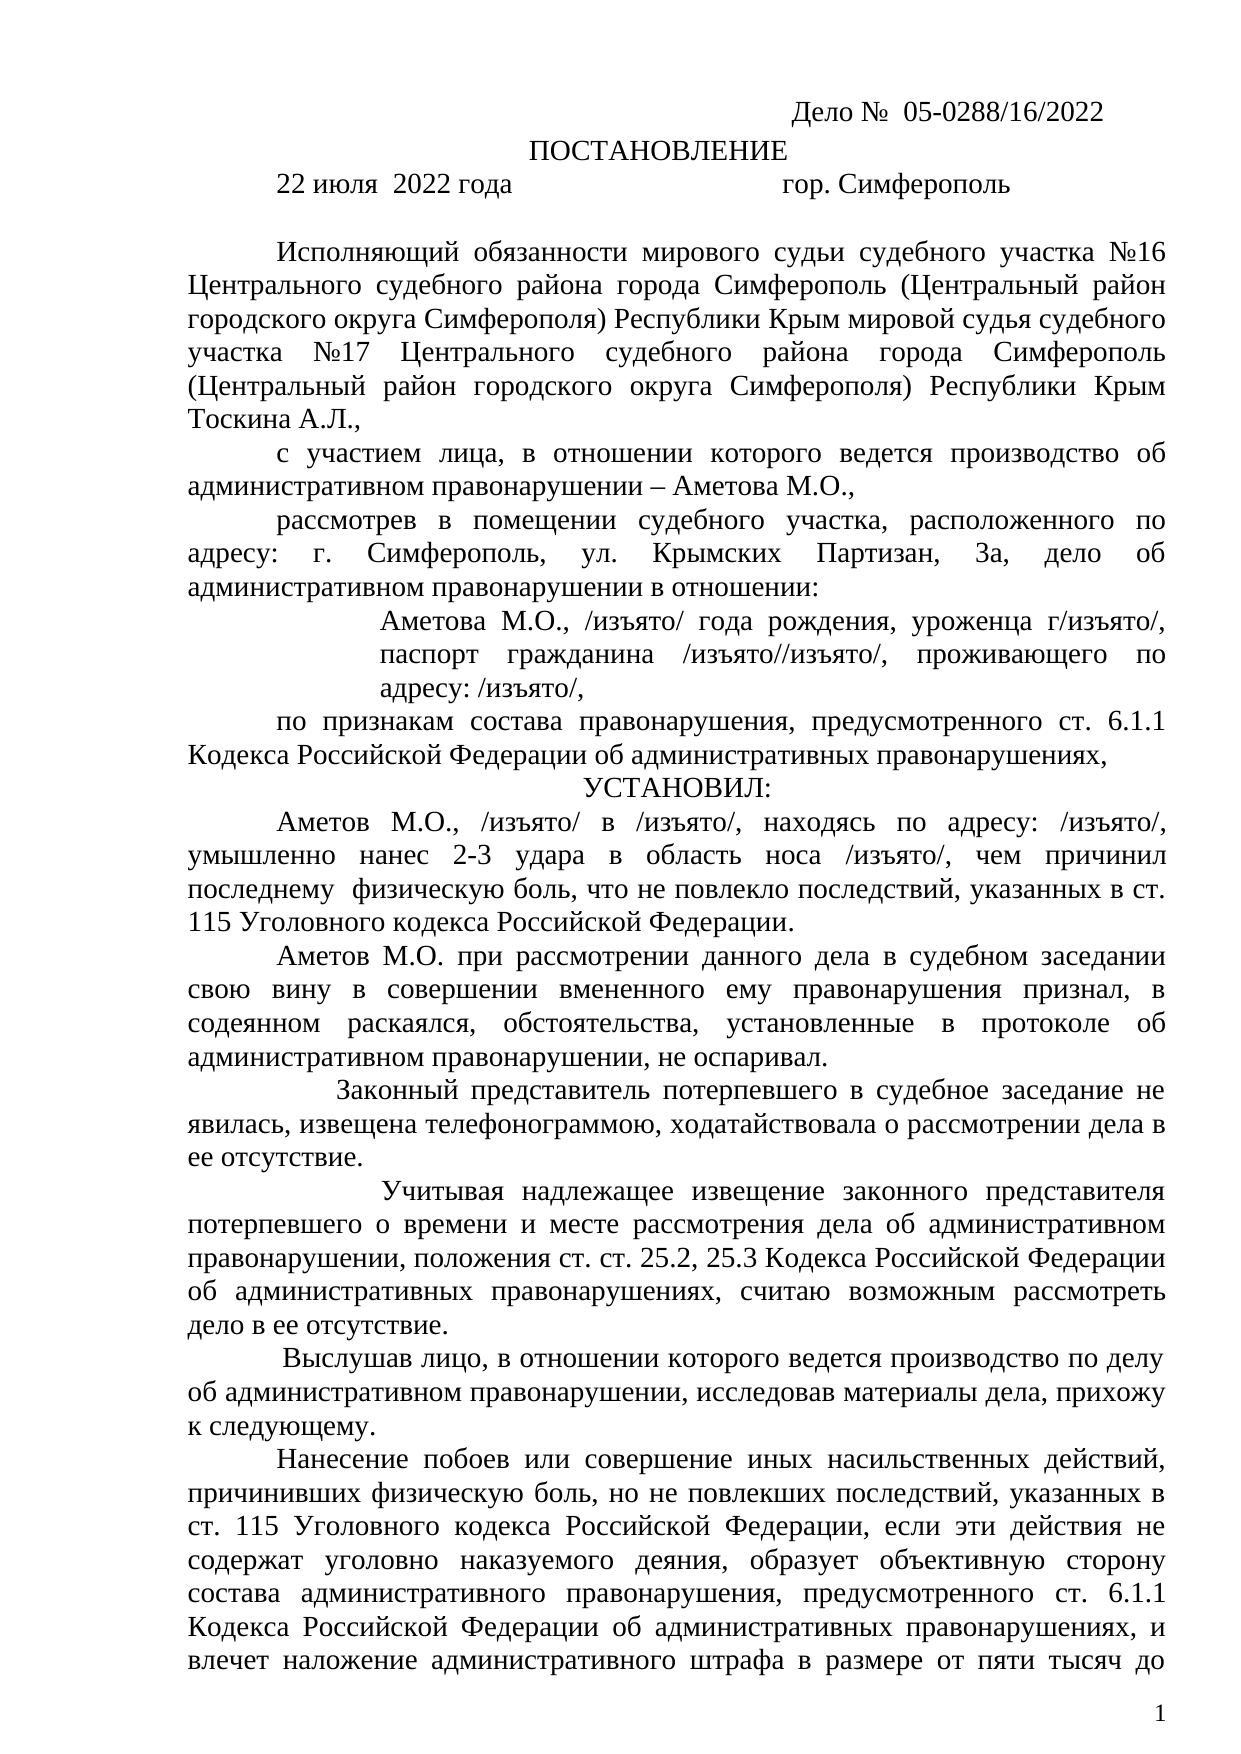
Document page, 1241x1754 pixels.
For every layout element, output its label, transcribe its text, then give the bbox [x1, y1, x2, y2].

text УСТАНОВИЛ: [187, 770, 1167, 804]
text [187, 1441, 1167, 1676]
text по признакам состава правонарушения, предусмотренного ст. 6.1.1 Кодекса Российской Федерации об административных правонарушениях, [187, 703, 1167, 770]
text рассмотрев в помещении судебного участка, расположенного по адресу: г. Симферополь, ул. Крымских Партизан, 3а, дело об административном правонарушении в отношении: [187, 502, 1167, 603]
text 22 июля 2022 года гор. Симферополь [187, 167, 1167, 200]
text Аметов М.О., /изъято/ в /изъято/, находясь по адресу: /изъято/, умышленно нанес 2-3 удара в область носа /изъято/, чем причинил последнему физическую боль, что не повлекло последствий, указанных в ст. 115 Уголовного кодекса Российской Федерации. [187, 804, 1167, 938]
text Аметова М.О., /изъято/ года рождения, уроженца г/изъято/, паспорт гражданина /изъято//изъято/, проживающего по адресу: /изъято/, [379, 603, 1167, 703]
text Учитывая надлежащее извещение законного представителя потерпевшего о времени и месте рассмотрения дела об административном правонарушении, положения ст. ст. 25.2, 25.3 Кодекса Российской Федерации об административных правонарушениях, считаю возможным рассмотреть дело в ее отсутствие. [187, 1173, 1167, 1341]
text с участием лица, в отношении которого ведется производство об административном правонарушении – Аметова М.О., [187, 435, 1167, 502]
text Аметов М.О. при рассмотрении данного дела в судебном заседании свою вину в совершении вмененного ему правонарушения признал, в содеянном раскаялся, обстоятельства, установленные в протоколе об административном правонарушении, не оспаривал. [187, 938, 1167, 1072]
text ПОСТАНОВЛЕНИЕ [128, 133, 1167, 167]
subtitle Дело № 05-0288/16/2022 [187, 94, 1167, 128]
text Исполняющий обязанности мирового судьи судебного участка №16 Центрального судебного района города Симферополь (Центральный район городского округа Симферополя) Республики Крым мировой судья судебного участка №17 Центрального судебного района города Симферополь (Центральный район городского округа Симферополя) Республики Крым Тоскина А.Л., [187, 234, 1167, 435]
text Выслушав лицо, в отношении которого ведется производство по делу об административном правонарушении, исследовав материалы дела, прихожу к следующему. [187, 1341, 1167, 1441]
text Законный представитель потерпевшего в судебное заседание не явилась, извещена телефонограммою, ходатайствовала о рассмотрении дела в ее отсутствие. [187, 1072, 1167, 1173]
